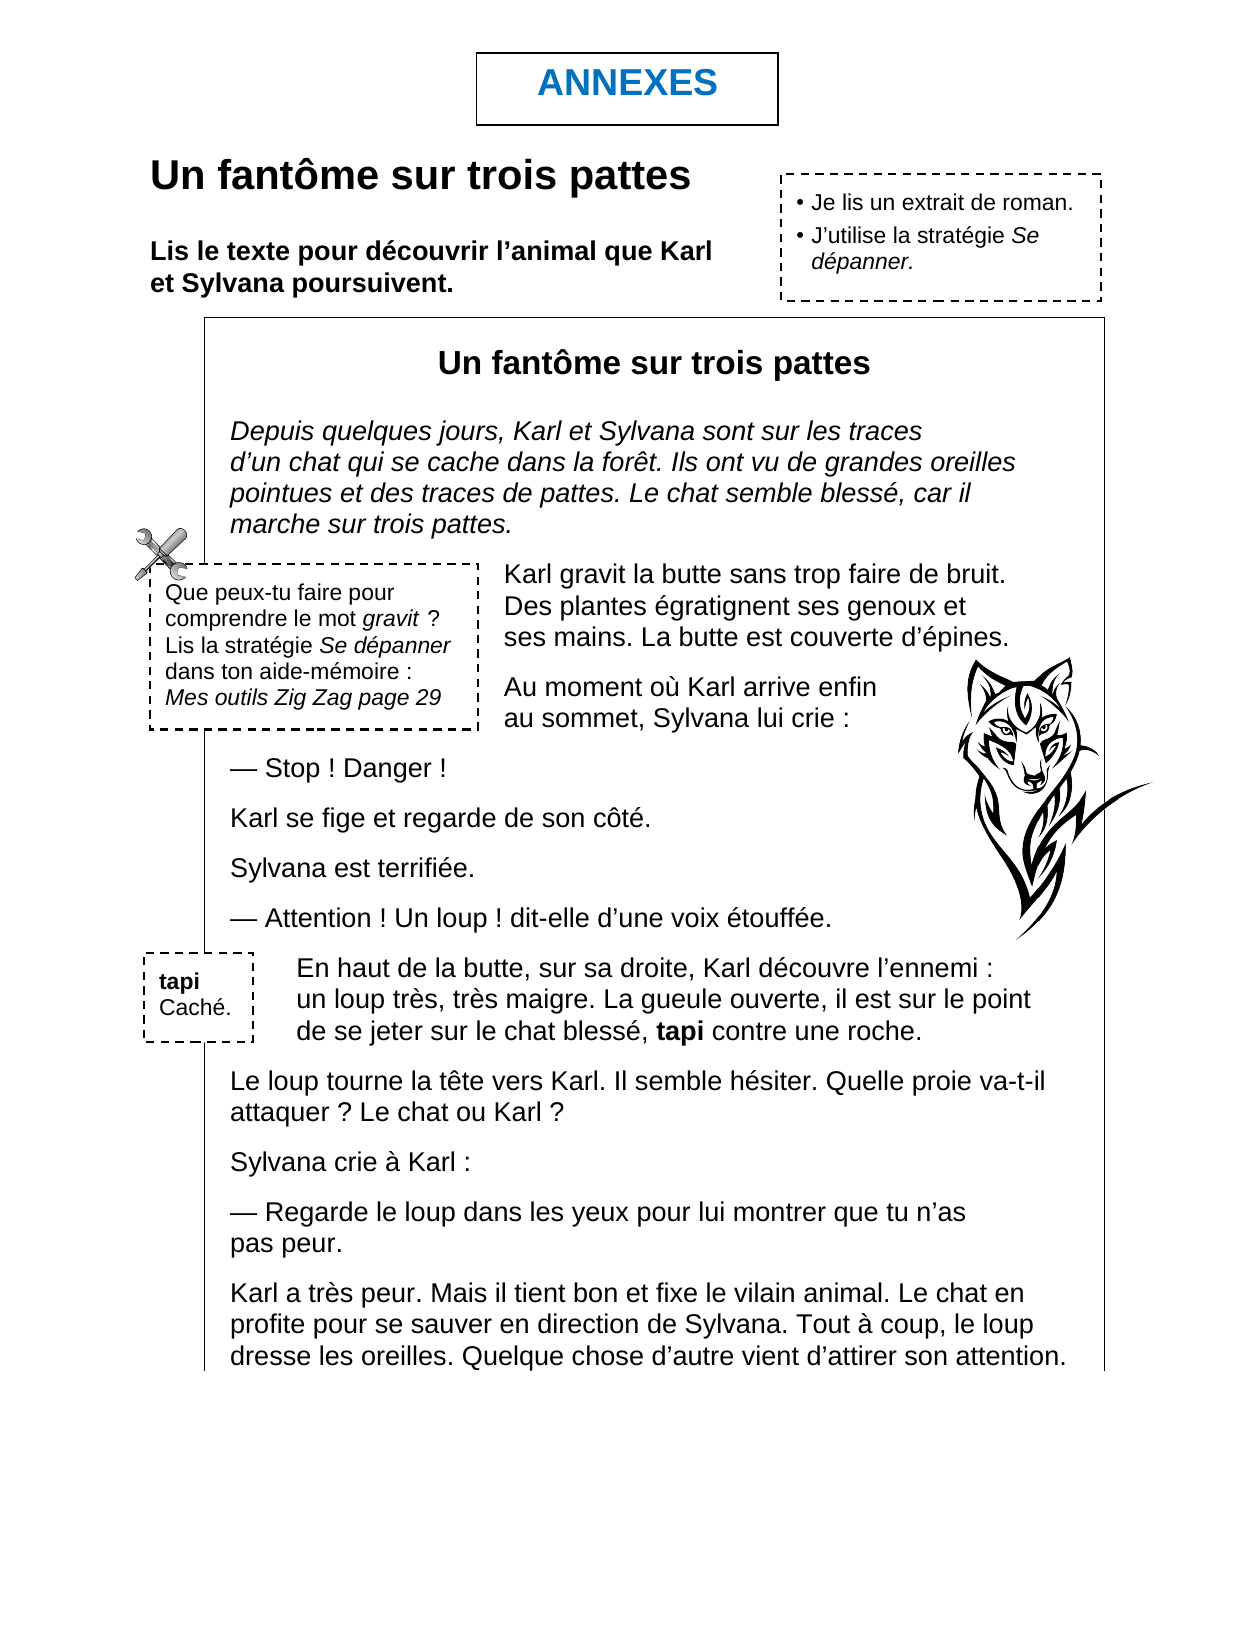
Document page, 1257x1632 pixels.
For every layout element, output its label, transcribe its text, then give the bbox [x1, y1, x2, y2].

text Karl a très peur. Mais il tient bon et fixe le vilain animal. Le chat en profite pour se sauver en direction de Sylvana. Tout à coup, le loup dresse les oreilles. Quelque chose d’autre vient d’attirer son attention. [205, 1251, 1104, 1371]
text Sylvana est terrifiée. [205, 826, 912, 876]
text Un fantôme sur trois pattes [150, 150, 1106, 198]
picture [912, 651, 1164, 947]
text Le loup tourne la tête vers Karl. Il semble hésiter. Quelle proie va-t-il attaquer ? Le chat ou Karl ? [205, 1038, 1104, 1120]
picture [134, 528, 188, 581]
text Depuis quelques jours, Karl et Sylvana sont sur les traces d’un chat qui se cache dans la forêt. Ils ont vu de grandes oreilles pointues et des traces de pattes. Le chat semble blessé, car il marche sur trois pattes. [205, 388, 1104, 532]
text Lis le texte pour découvrir l’animal que Karl et Sylvana poursuivent. [150, 235, 781, 298]
text ― Stop ! Danger ! [205, 726, 912, 776]
text Karl se fige et regarde de son côté. [205, 776, 912, 826]
text ― Attention ! Un loup ! dit-elle d’une voix étouffée. [205, 876, 912, 926]
text Au moment où Karl arrive enfin au sommet, Sylvana lui crie : [479, 645, 939, 726]
text Sylvana crie à Karl : [205, 1120, 1104, 1170]
text En haut de la butte, sur sa droite, Karl découvre l’ennemi : un loup très, très maigre. La gueule ouverte, il est sur le point de se jeter sur le chat blessé, tapi contre une roche. [205, 926, 1104, 1038]
text Un fantôme sur trois pattes [205, 318, 1104, 381]
text ― Regarde le loup dans les yeux pour lui montrer que tu n’as pas peur. [205, 1170, 1104, 1251]
text Karl gravit la butte sans trop faire de bruit. Des plantes égratignent ses genoux et ses mains. La butte est couverte d’épines. [205, 532, 1104, 645]
